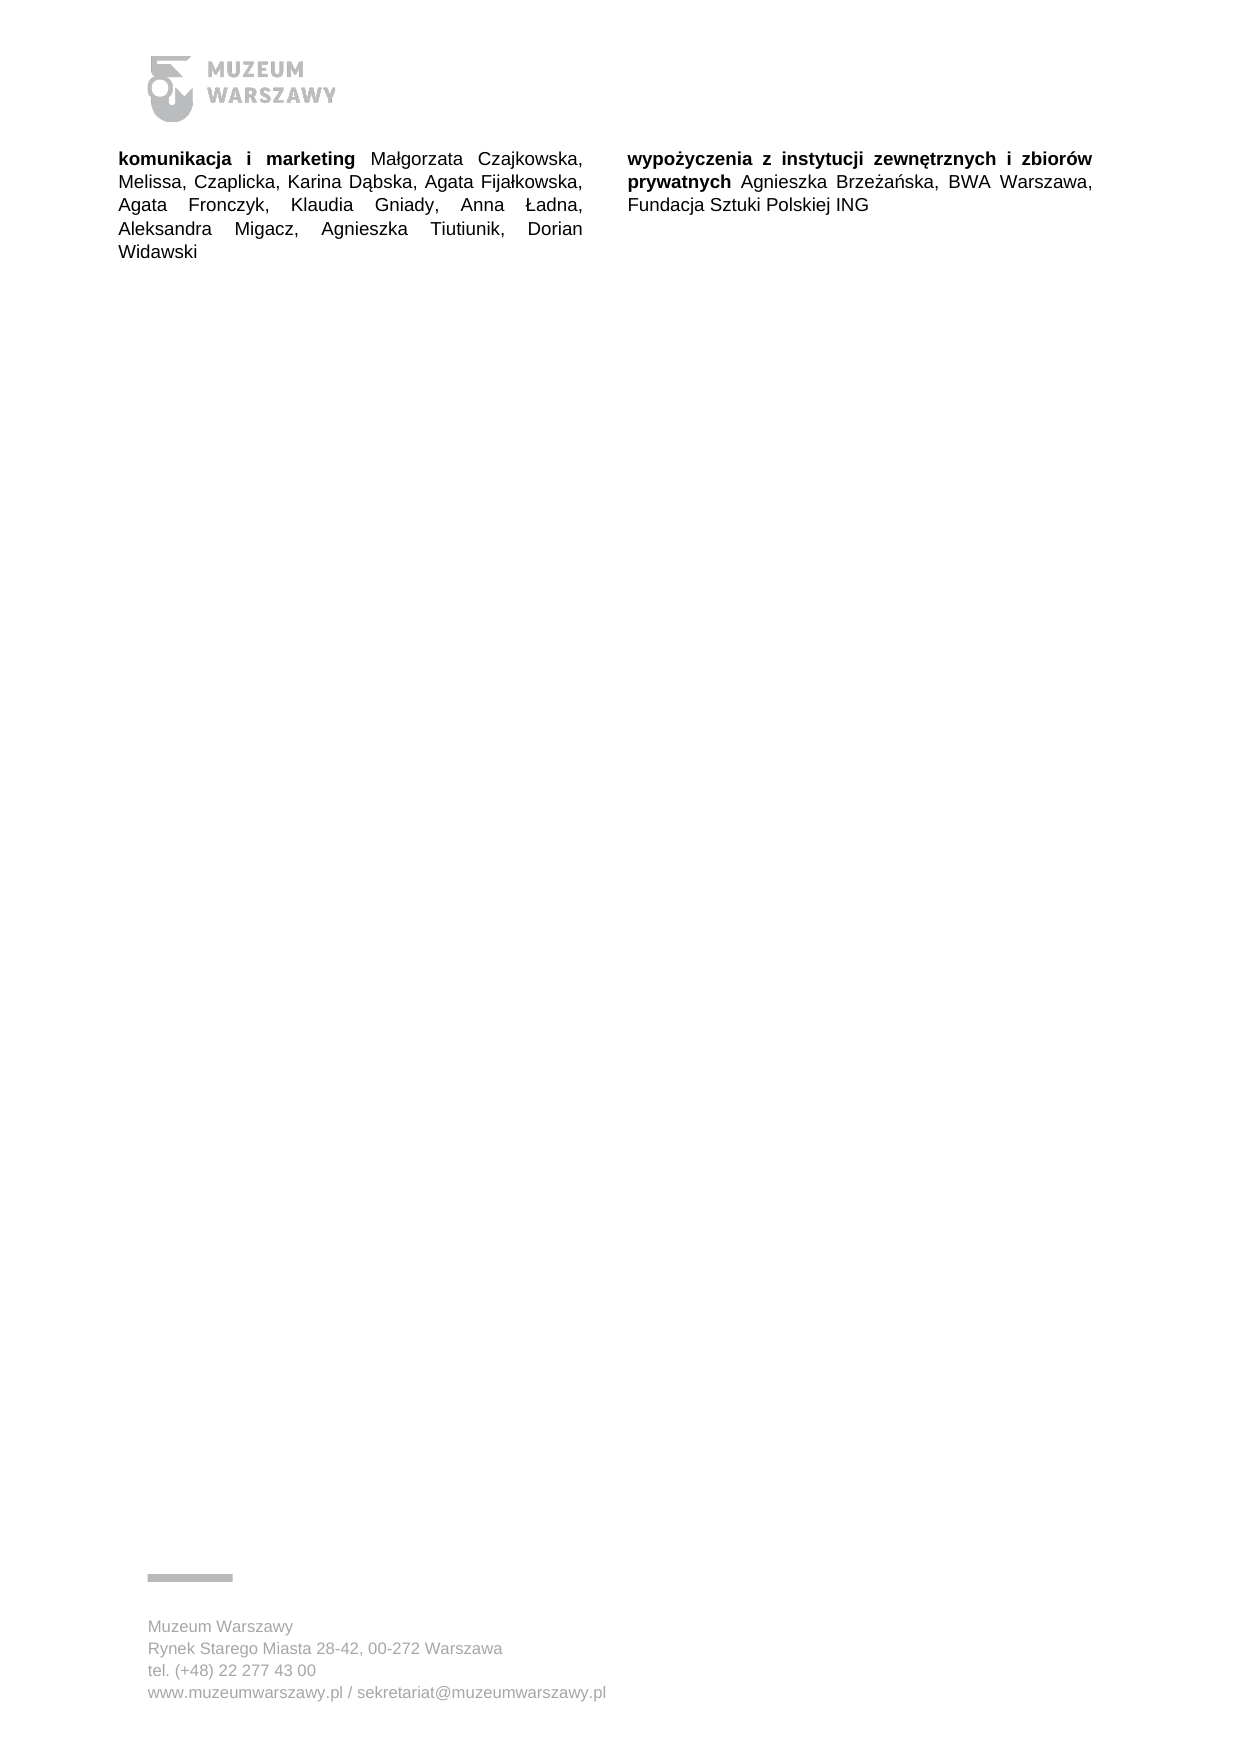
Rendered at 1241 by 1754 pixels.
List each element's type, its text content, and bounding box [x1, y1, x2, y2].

text komunikacja i marketing Małgorzata Czajkowska, Melissa, Czaplicka, Karina Dąbska, Agata Fijałkowska, Agata Fronczyk, Klaudia Gniady, Anna Ładna, Aleksandra Migacz, Agnieszka Tiutiunik, Dorian Widawski [118, 148, 583, 262]
text wypożyczenia z instytucji zewnętrznych i zbiorów prywatnych Agnieszka Brzeżańska, BWA Warszawa, Fundacja Sztuki Polskiej ING [627, 148, 1092, 216]
picture [147, 1574, 233, 1582]
picture [147, 56, 336, 122]
